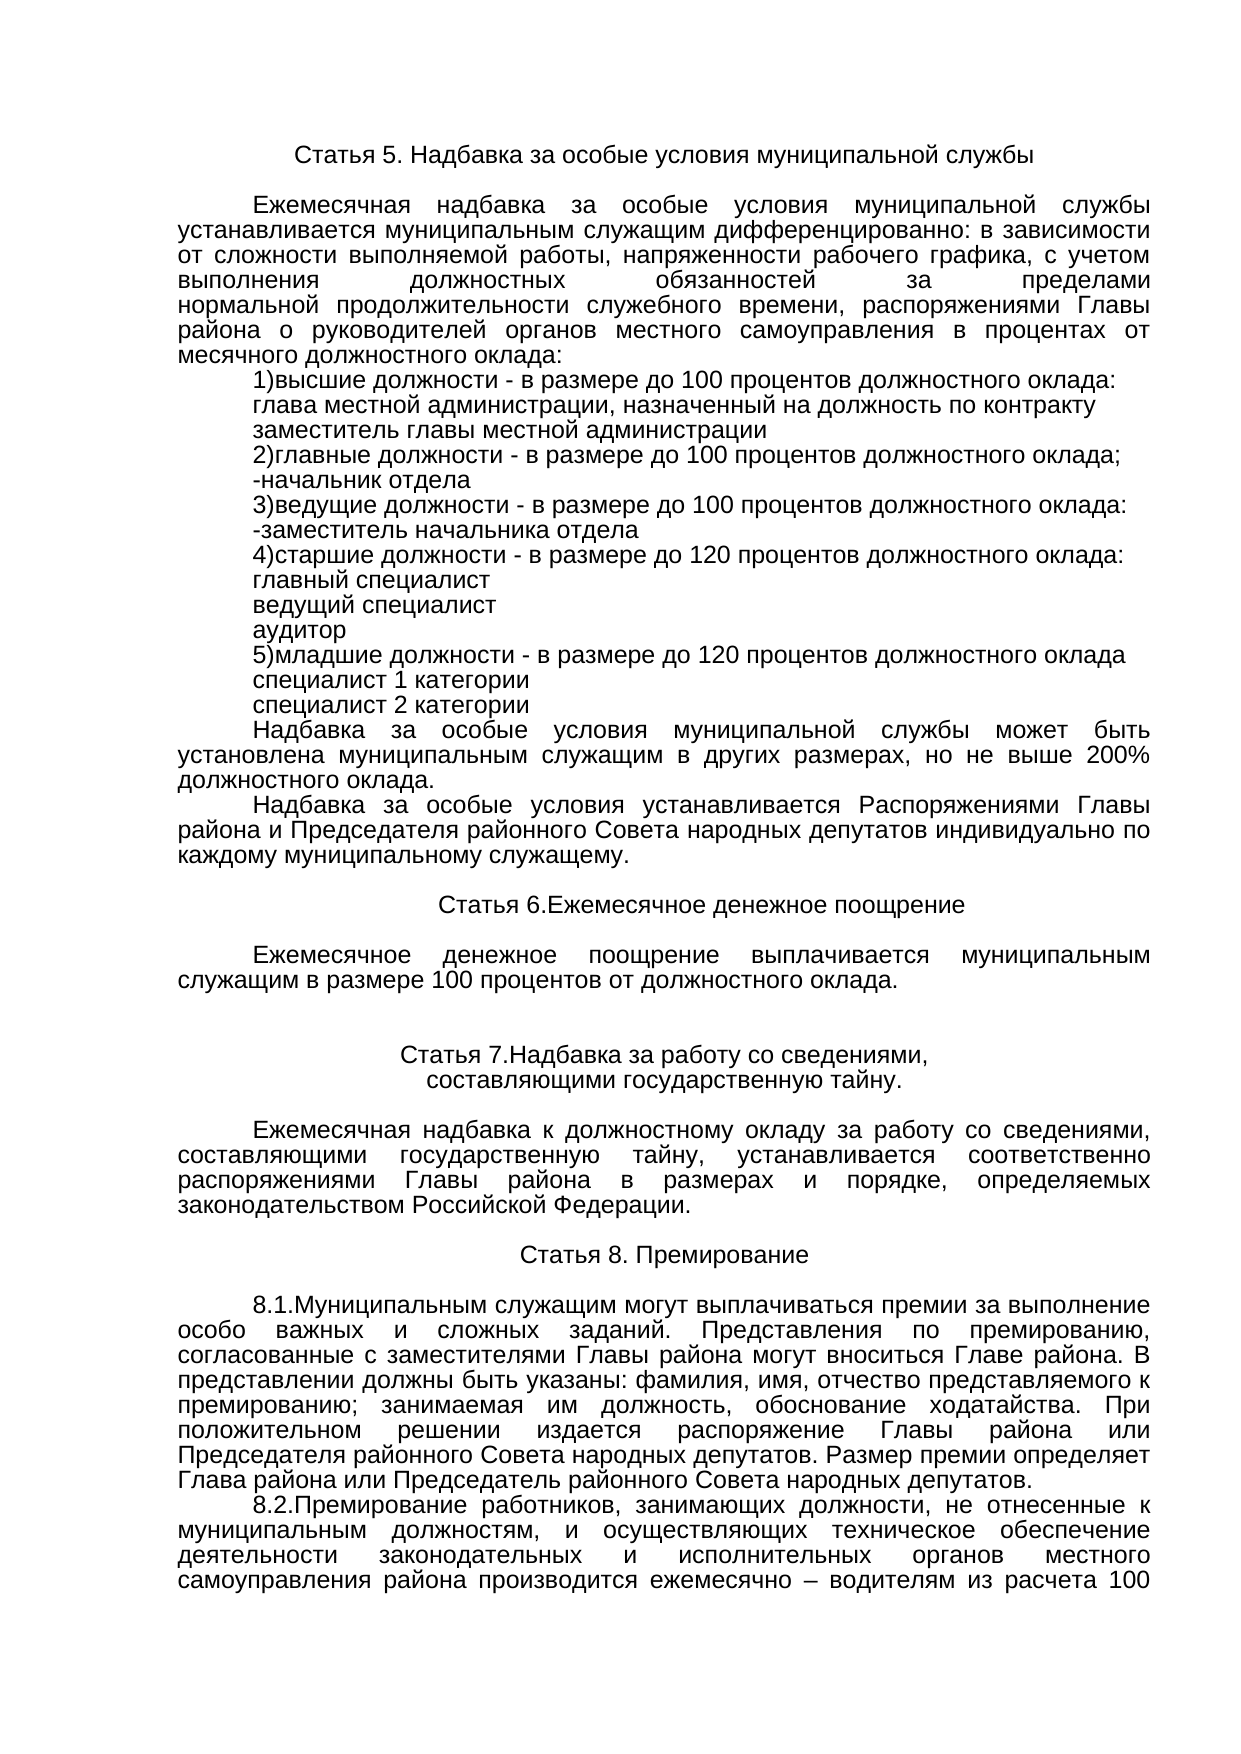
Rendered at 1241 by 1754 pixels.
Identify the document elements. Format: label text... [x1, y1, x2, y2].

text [177, 1493, 1152, 1593]
text 3)ведущие должности - в размере до 100 процентов должностного оклада: [177, 493, 1152, 518]
text специалист 1 категории [177, 668, 1152, 693]
text глава местной администрации, назначенный на должность по контракту [177, 393, 1152, 418]
text главный специалист [177, 568, 1152, 593]
text Надбавка за особые условия муниципальной службы может быть установлена муниципальным служащим в других размерах, но не выше 200% должностного оклада. [177, 718, 1152, 793]
text -начальник отдела [177, 468, 1152, 493]
text 5)младшие должности - в размере до 120 процентов должностного оклада [177, 643, 1152, 668]
text аудитор [177, 618, 1152, 643]
text Статья 7.Надбавка за работу со сведениями, составляющими государственную тайну. [177, 1043, 1152, 1093]
text 8.1.Муниципальным служащим могут выплачиваться премии за выполнение особо важных и сложных заданий. Представления по премированию, согласованные с заместителями Главы района могут вноситься Главе района. В представлении должны быть указаны: фамилия, имя, отчество представляемого к премированию; занимаемая им должность, обоснование ходатайства. При положительном решении издается распоряжение Главы района или Председателя районного Совета народных депутатов. Размер премии определяет Глава района или Председатель районного Совета народных депутатов. [177, 1293, 1152, 1493]
text Ежемесячное денежное поощрение выплачивается муниципальным служащим в размере 100 процентов от должностного оклада. [177, 943, 1152, 993]
text заместитель главы местной администрации [177, 418, 1152, 443]
text ведущий специалист [177, 593, 1152, 618]
text 4)старшие должности - в размере до 120 процентов должностного оклада: [177, 543, 1152, 568]
text 1)высшие должности - в размере до 100 процентов должностного оклада: [177, 368, 1152, 393]
text Статья 8. Премирование [177, 1243, 1152, 1268]
text Статья 5. Надбавка за особые условия муниципальной службы [177, 143, 1152, 168]
text -заместитель начальника отдела [177, 518, 1152, 543]
text Ежемесячная надбавка за особые условия муниципальной службы устанавливается муниципальным служащим дифференцированно: в зависимости от сложности выполняемой работы, напряженности рабочего графика, с учетом выполнения должностных обязанностей за пределами нормальной продолжительности служебного времени, распоряжениями Главы района о руководителей органов местного самоуправления в процентах от месячного должностного оклада: [177, 193, 1152, 368]
text специалист 2 категории [177, 693, 1152, 718]
text Ежемесячная надбавка к должностному окладу за работу со сведениями, составляющими государственную тайну, устанавливается соответственно распоряжениями Главы района в размерах и порядке, определяемых законодательством Российской Федерации. [177, 1118, 1152, 1218]
text 2)главные должности - в размере до 100 процентов должностного оклада; [177, 443, 1152, 468]
text Статья 6.Ежемесячное денежное поощрение [177, 893, 1152, 918]
text Надбавка за особые условия устанавливается Распоряжениями Главы района и Председателя районного Совета народных депутатов индивидуально по каждому муниципальному служащему. [177, 793, 1152, 868]
